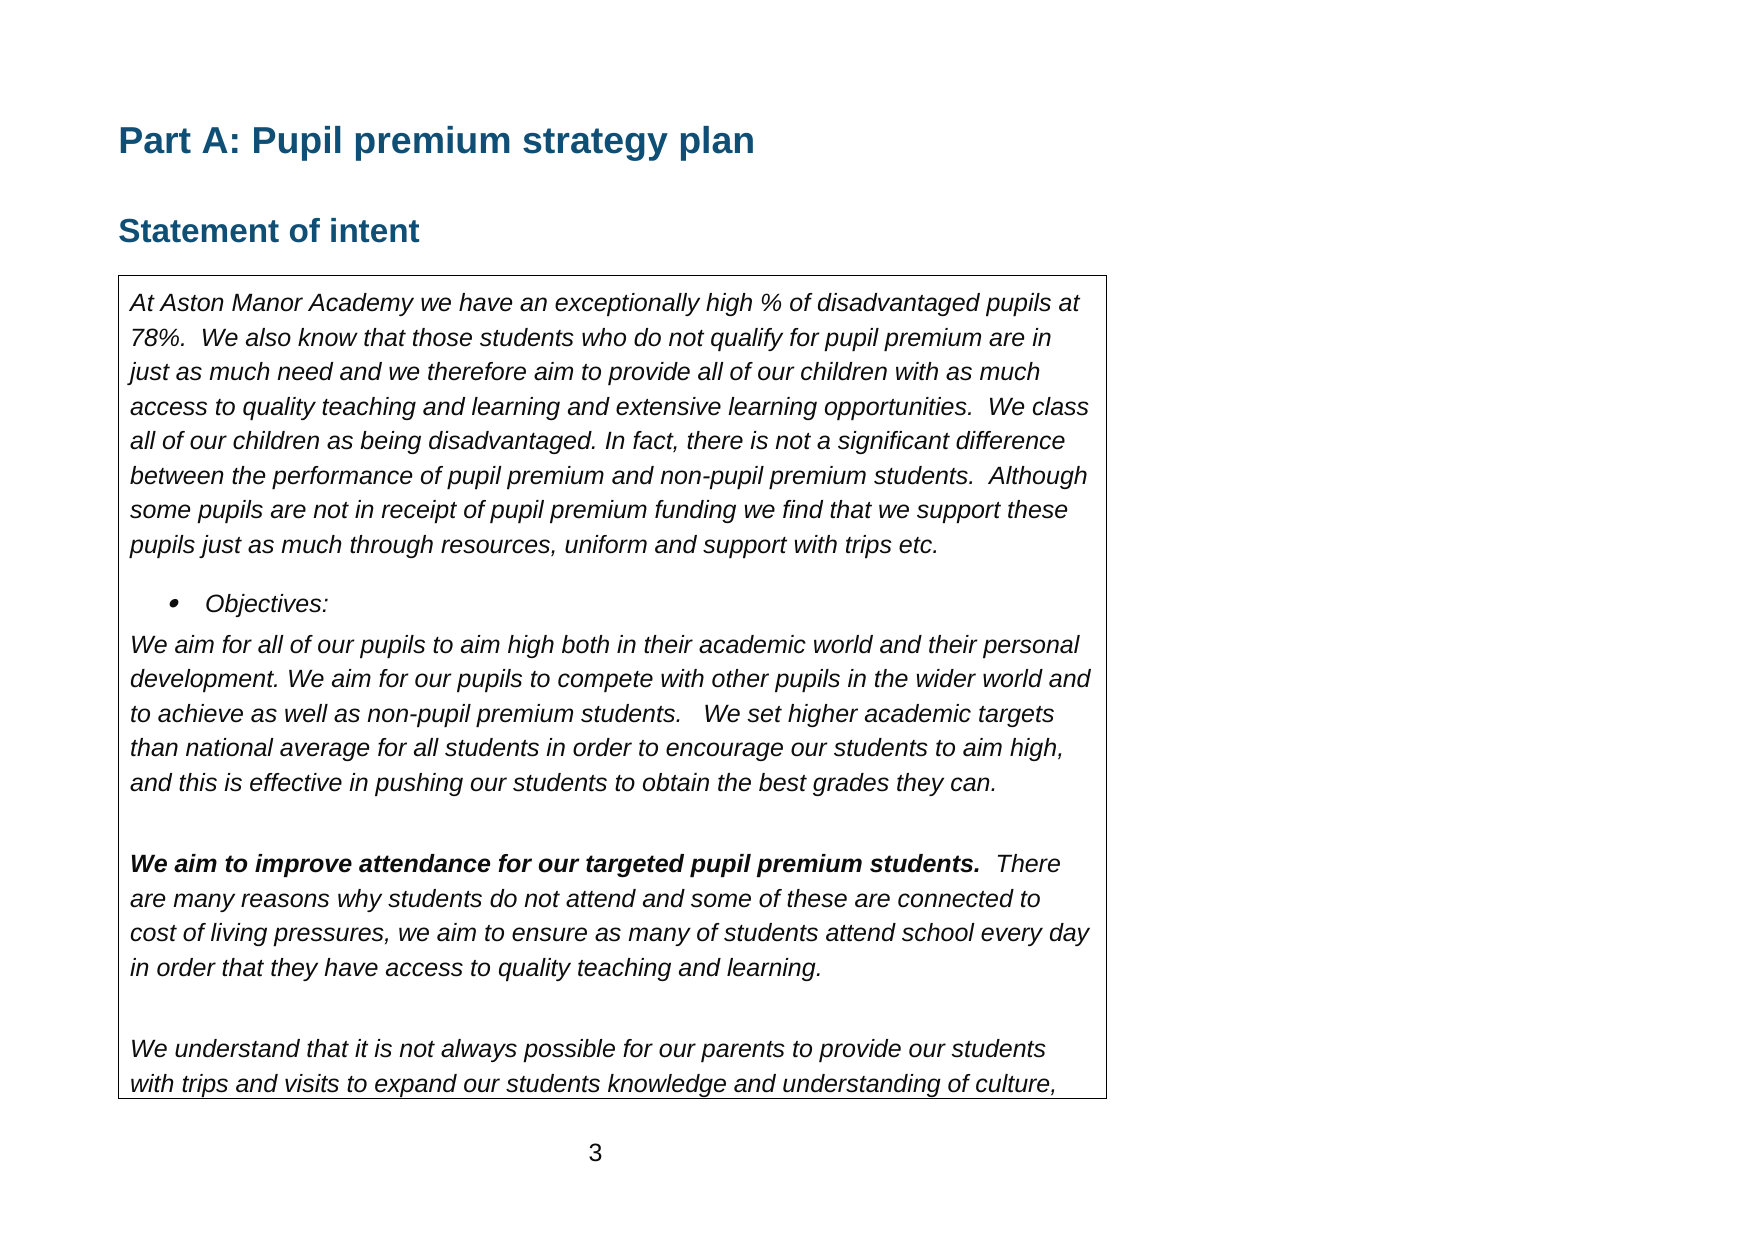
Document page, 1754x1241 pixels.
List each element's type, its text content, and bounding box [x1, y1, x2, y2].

subtitle Part A: Pupil premium strategy plan [118, 118, 1636, 161]
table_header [119, 276, 1106, 1097]
subtitle Statement of intent [118, 211, 1636, 250]
